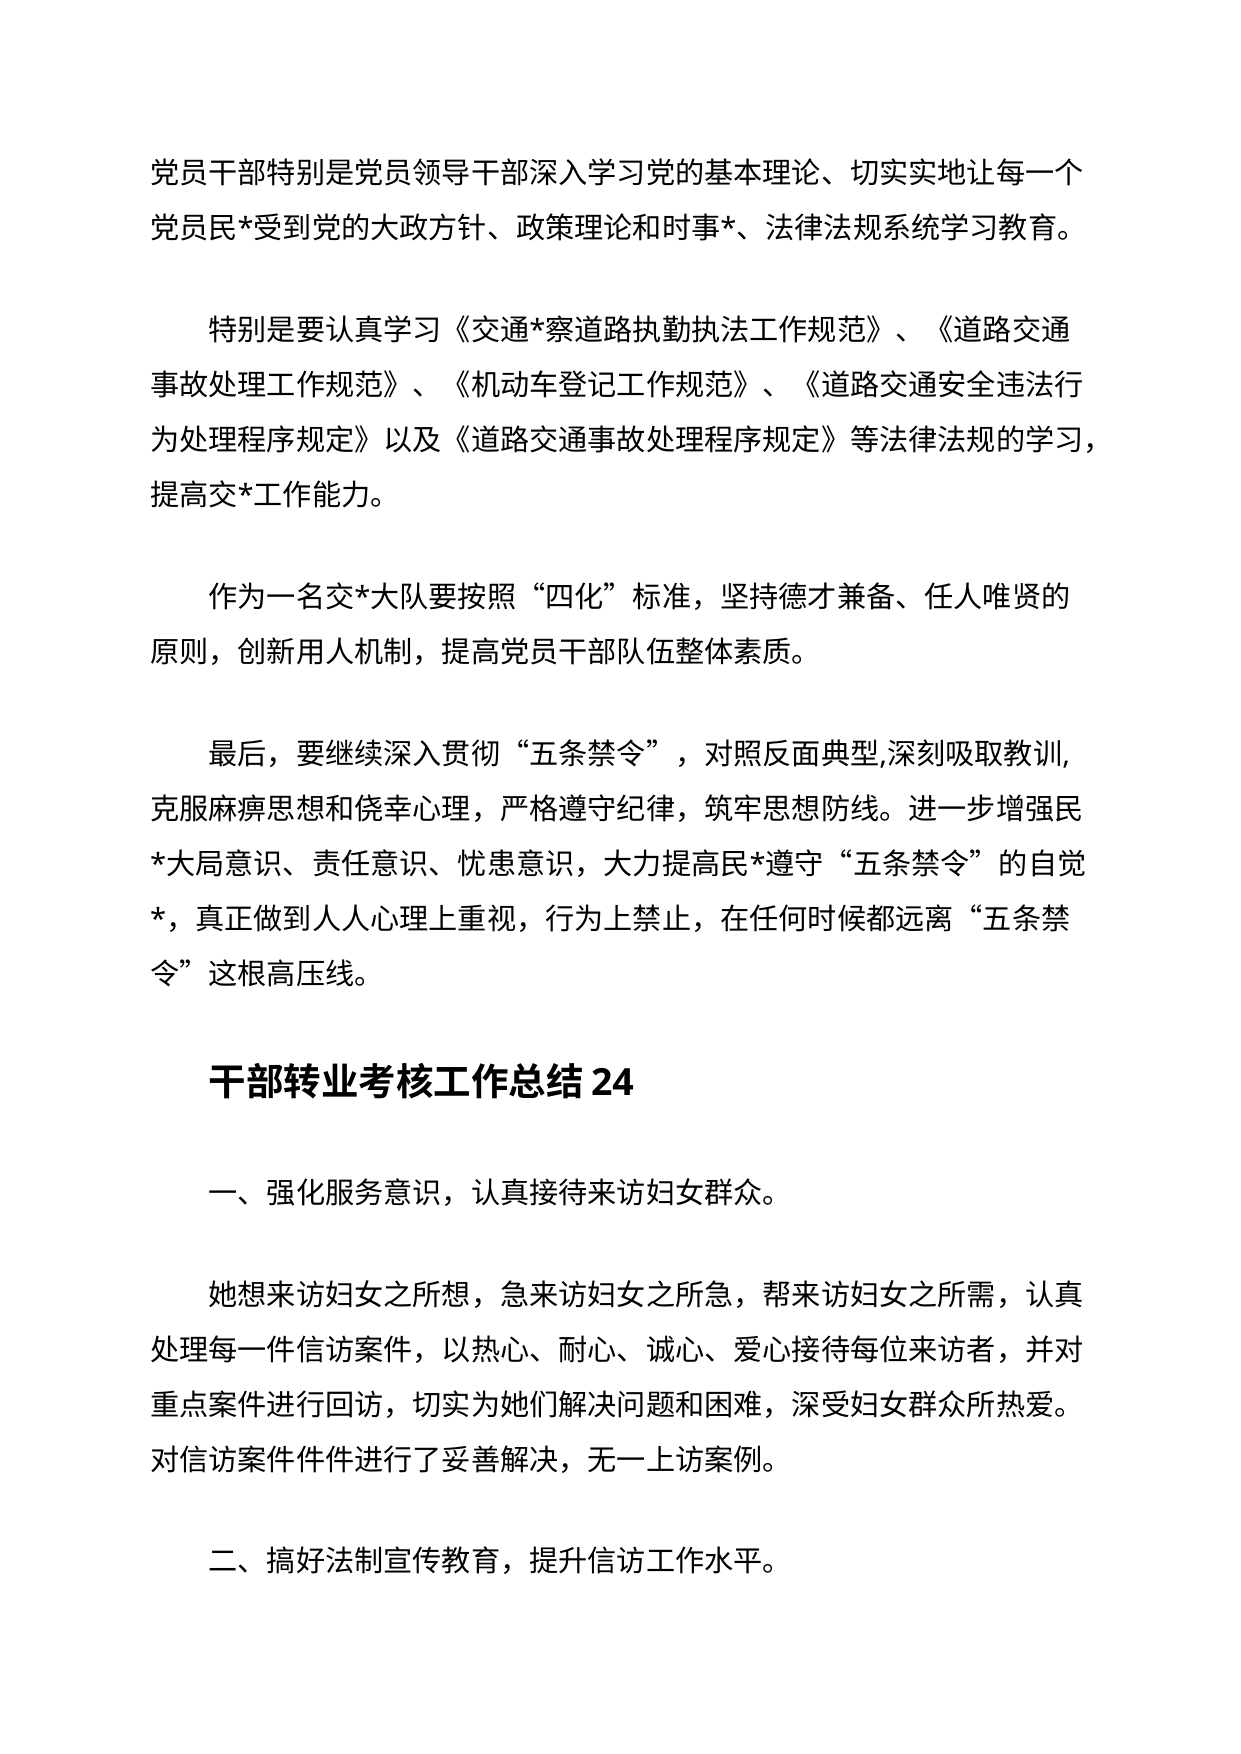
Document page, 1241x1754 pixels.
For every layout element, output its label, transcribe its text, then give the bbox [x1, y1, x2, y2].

text 特别是要认真学习《交通*察道路执勤执法工作规范》、《道路交通事故处理工作规范》、《机动车登记工作规范》、《道路交通安全违法行为处理程序规定》以及《道路交通事故处理程序规定》等法律法规的学习，提高交*工作能力。 [150, 307, 1090, 514]
text 一、强化服务意识，认真接待来访妇女群众。 [150, 1170, 1090, 1212]
text 干部转业考核工作总结24 [150, 1052, 1090, 1107]
text 作为一名交*大队要按照“四化”标准，坚持德才兼备、任人唯贤的原则，创新用人机制，提高党员干部队伍整体素质。 [150, 574, 1090, 671]
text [150, 150, 1090, 247]
text 二、搞好法制宣传教育，提升信访工作水平。 [150, 1538, 1090, 1580]
text 最后，要继续深入贯彻“五条禁令”，对照反面典型,深刻吸取教训,克服麻痹思想和侥幸心理，严格遵守纪律，筑牢思想防线。进一步增强民*大局意识、责任意识、忧患意识，大力提高民*遵守“五条禁令”的自觉*，真正做到人人心理上重视，行为上禁止，在任何时候都远离“五条禁令”这根高压线。 [150, 730, 1090, 993]
text 她想来访妇女之所想，急来访妇女之所急，帮来访妇女之所需，认真处理每一件信访案件，以热心、耐心、诚心、爱心接待每位来访者，并对重点案件进行回访，切实为她们解决问题和困难，深受妇女群众所热爱。对信访案件件件进行了妥善解决，无一上访案例。 [150, 1271, 1090, 1478]
